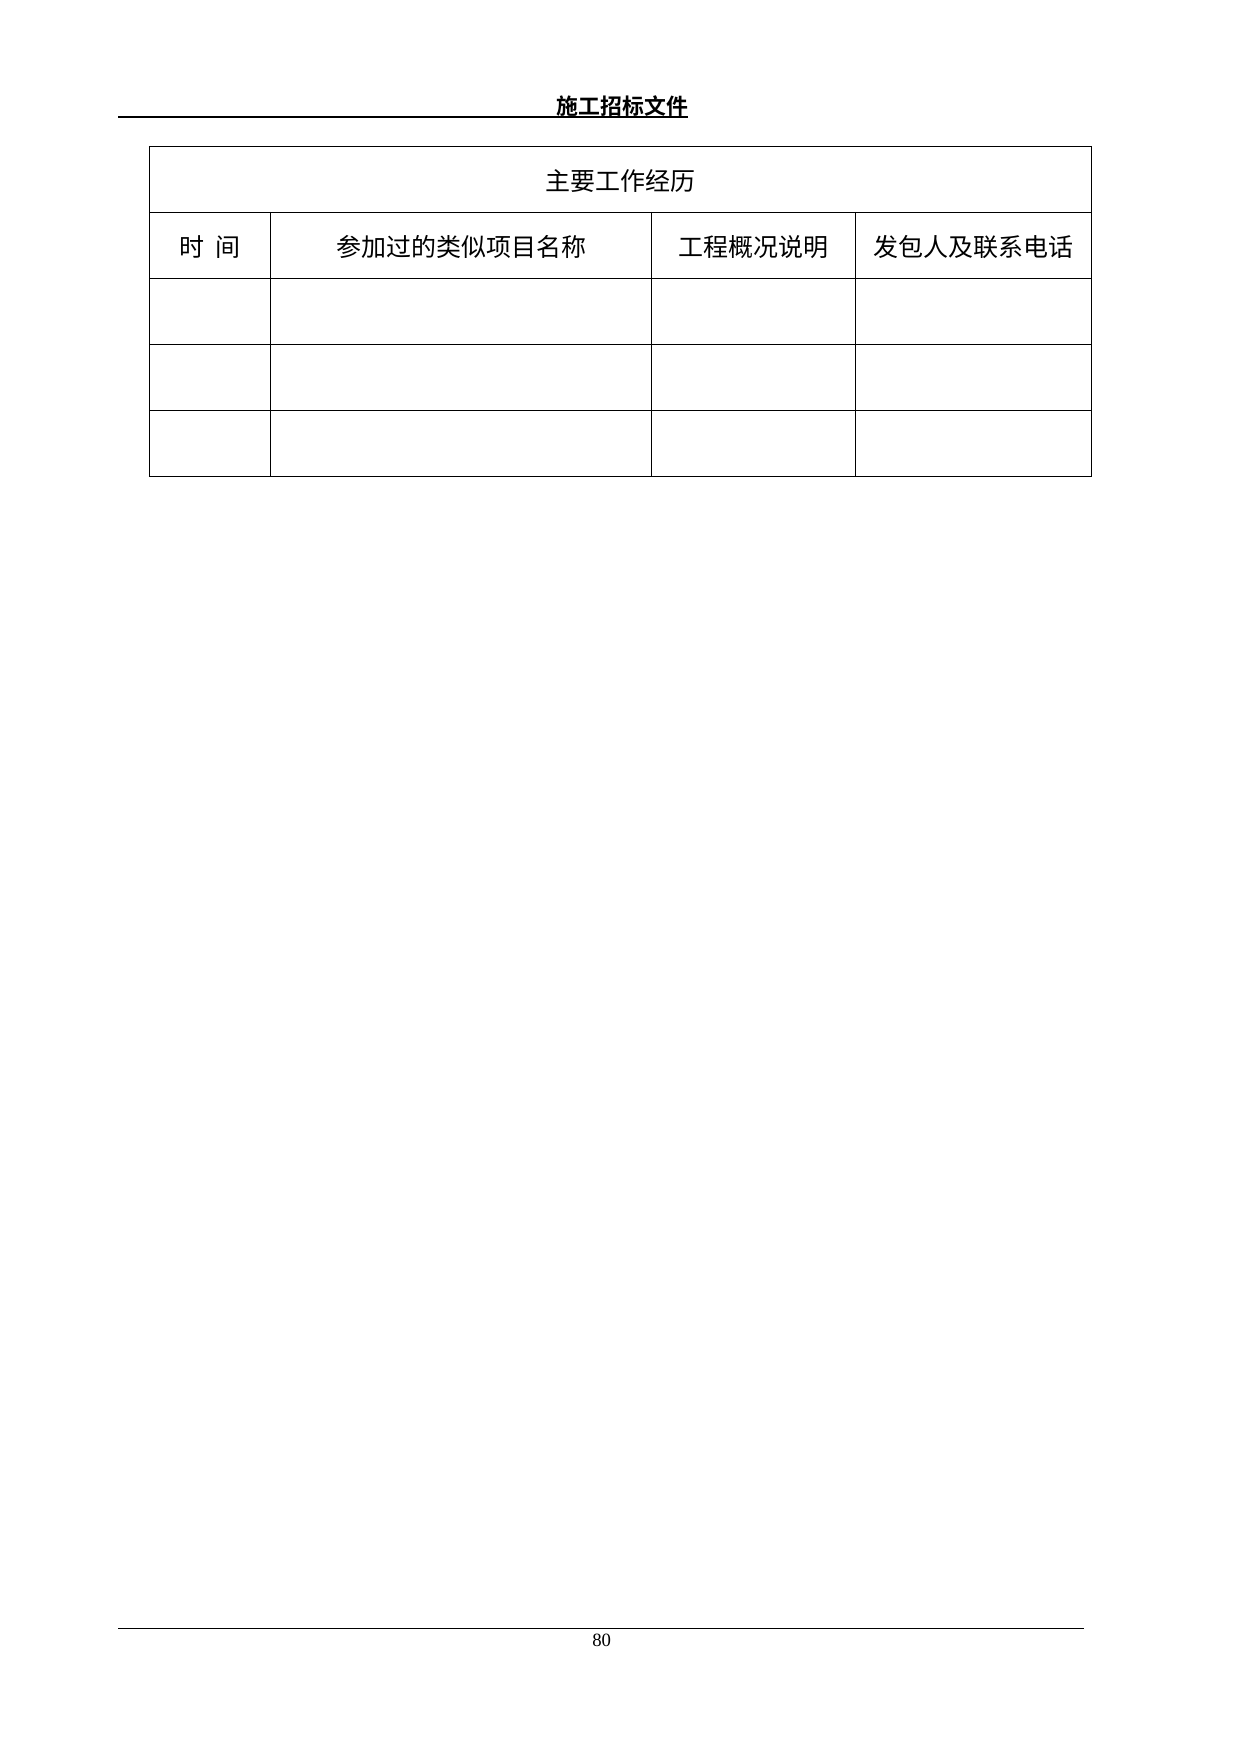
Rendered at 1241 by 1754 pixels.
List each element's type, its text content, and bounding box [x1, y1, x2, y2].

table_cell [652, 411, 855, 476]
table_cell [150, 411, 270, 476]
table_cell [652, 345, 855, 410]
table_cell [856, 411, 1091, 476]
table_cell [150, 345, 270, 410]
table_cell 发包人及联系电话 [856, 213, 1091, 278]
table_cell [271, 345, 651, 410]
table_cell 时 间 [150, 213, 270, 278]
table_cell [271, 411, 651, 476]
table_cell 参加过的类似项目名称 [271, 213, 651, 278]
table_cell [271, 279, 651, 344]
table_cell [150, 279, 270, 344]
table_cell 工程概况说明 [652, 213, 855, 278]
table_cell 主要工作经历 [150, 147, 1091, 212]
table_cell [856, 279, 1091, 344]
table_cell [652, 279, 855, 344]
table_cell [856, 345, 1091, 410]
